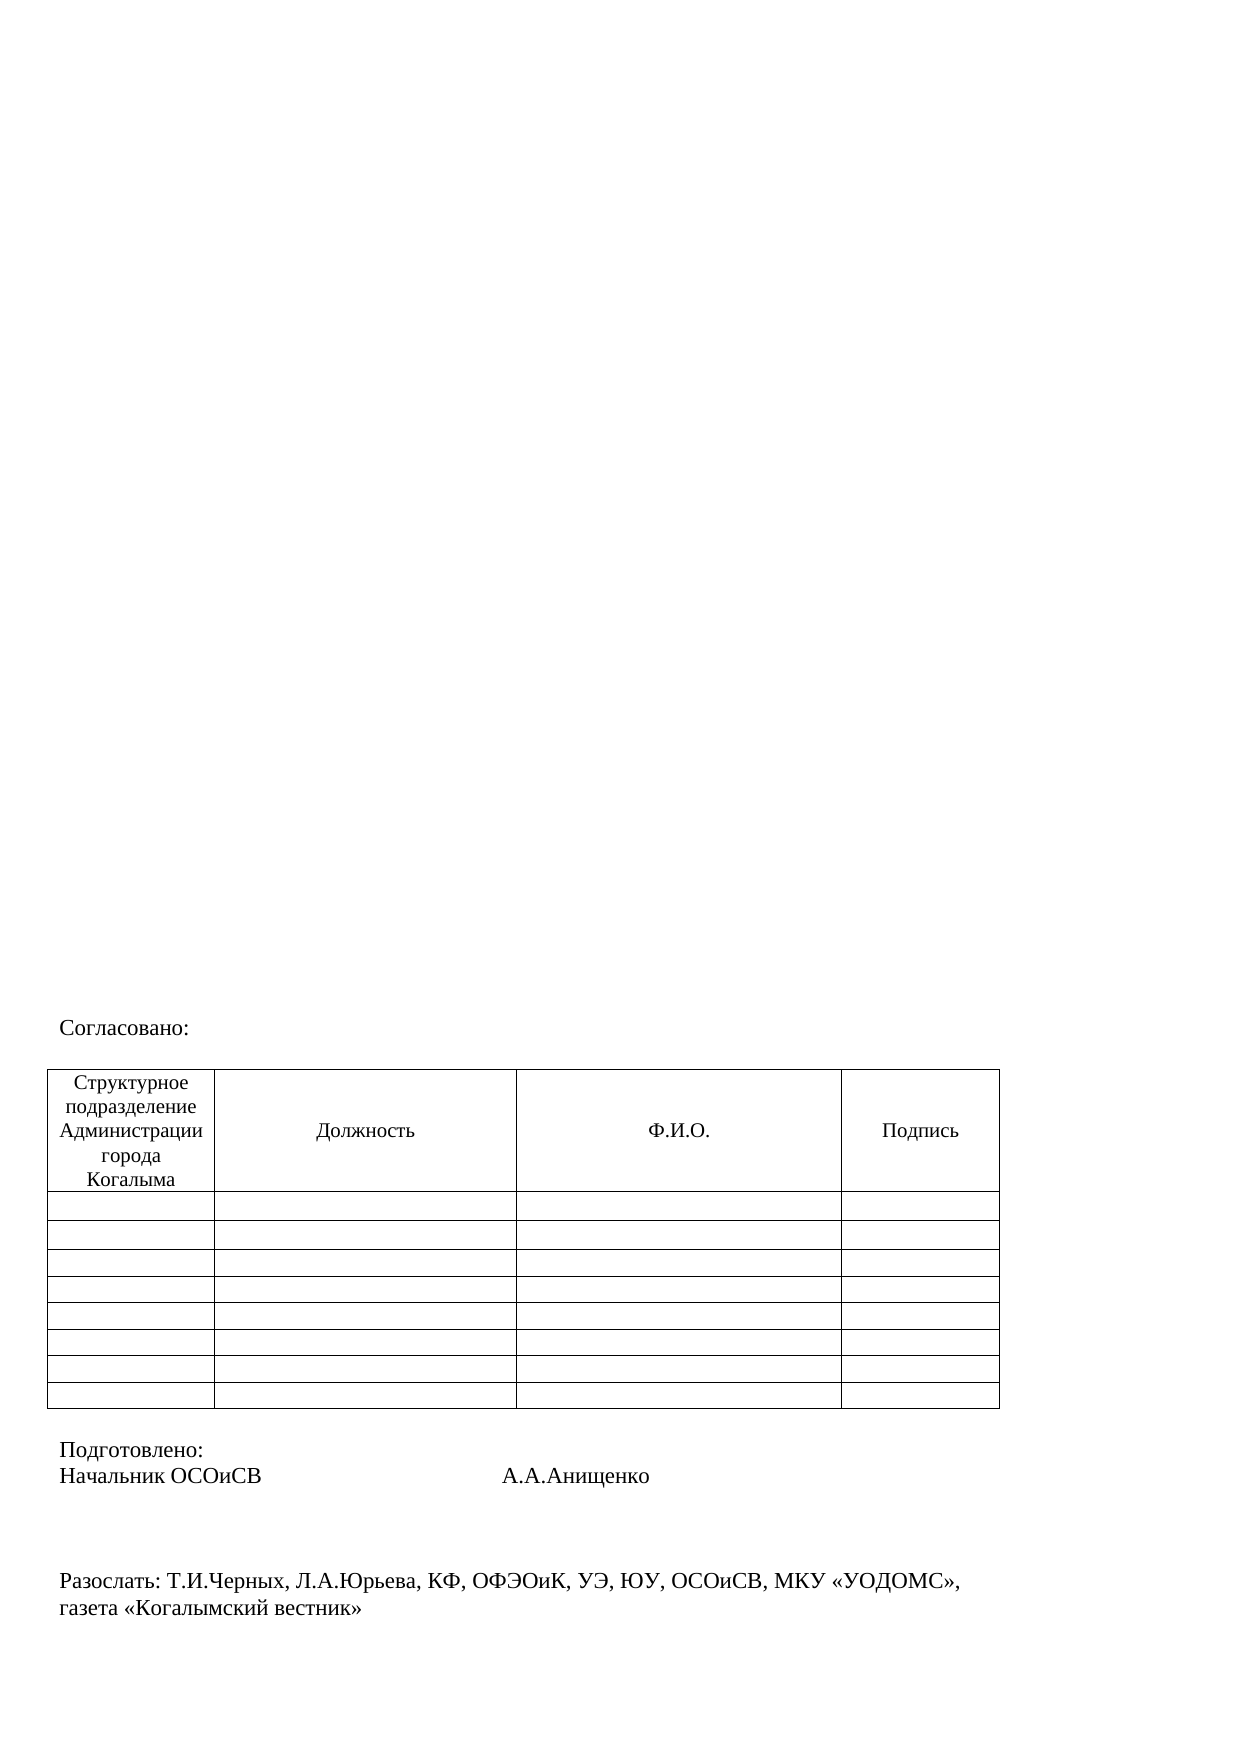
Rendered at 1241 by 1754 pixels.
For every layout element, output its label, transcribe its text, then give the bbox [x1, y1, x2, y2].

table_cell [48, 1192, 214, 1220]
table_cell [215, 1303, 516, 1329]
table_cell [215, 1356, 516, 1382]
table_cell [215, 1192, 516, 1220]
text Согласовано: [59, 1014, 974, 1041]
table_cell [517, 1303, 841, 1329]
table_cell [48, 1356, 214, 1382]
table_cell [215, 1250, 516, 1276]
table_cell [517, 1330, 841, 1355]
table_cell [842, 1221, 999, 1249]
table_header Ф.И.О. [517, 1070, 841, 1191]
table_cell [517, 1383, 841, 1408]
table_cell [48, 1221, 214, 1249]
table_cell [842, 1250, 999, 1276]
table_cell [517, 1356, 841, 1382]
table_cell [48, 1383, 214, 1408]
table_cell [842, 1356, 999, 1382]
table_cell [48, 1277, 214, 1302]
table_cell [517, 1221, 841, 1249]
table_cell [48, 1250, 214, 1276]
table_cell [48, 1303, 214, 1329]
table_cell [842, 1192, 999, 1220]
table_cell [517, 1192, 841, 1220]
table_cell [842, 1383, 999, 1408]
text Разослать: Т.И.Черных, Л.А.Юрьева, КФ, ОФЭОиК, УЭ, ЮУ, ОСОиСВ, МКУ «УОДОМС», газета «Когалымский вестник» [59, 1567, 974, 1620]
table_cell [215, 1383, 516, 1408]
table_cell [215, 1277, 516, 1302]
table_cell [48, 1330, 214, 1355]
table_cell [517, 1250, 841, 1276]
text Подготовлено: [59, 1436, 974, 1462]
table_cell [215, 1330, 516, 1355]
table_cell [842, 1303, 999, 1329]
table_header Должность [215, 1070, 516, 1191]
text Начальник ОСОиСВ А.А.Анищенко [59, 1462, 974, 1488]
table_cell [215, 1221, 516, 1249]
table_cell [842, 1330, 999, 1355]
table_header Подпись [842, 1070, 999, 1191]
table_cell [517, 1277, 841, 1302]
table_cell [842, 1277, 999, 1302]
table_header Структурное подразделение Администрации города Когалыма [48, 1070, 214, 1191]
